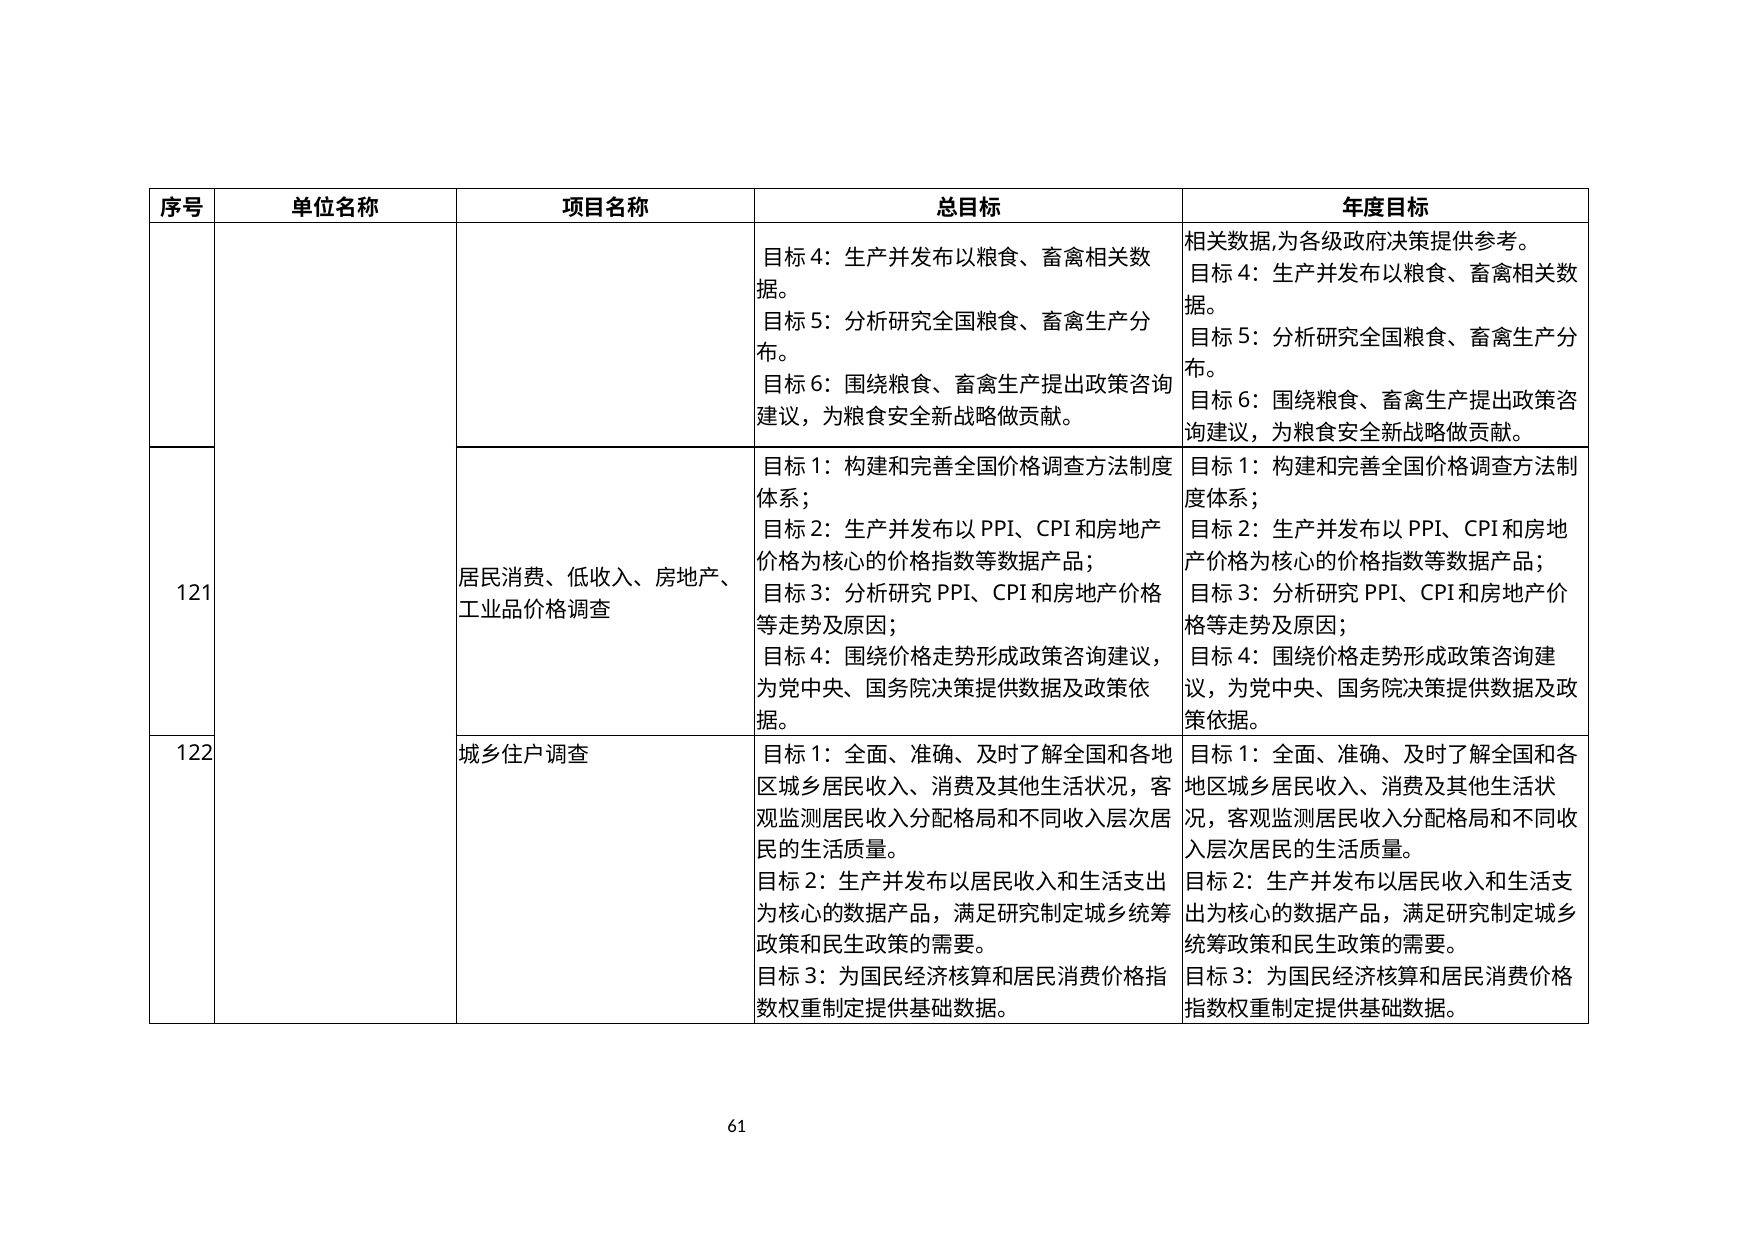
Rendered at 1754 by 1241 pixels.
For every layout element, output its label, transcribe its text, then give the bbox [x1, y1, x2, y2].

table_header 项目名称 [457, 189, 754, 222]
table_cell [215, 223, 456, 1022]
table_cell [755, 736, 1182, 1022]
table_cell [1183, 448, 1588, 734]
table_header 年度目标 [1183, 189, 1588, 222]
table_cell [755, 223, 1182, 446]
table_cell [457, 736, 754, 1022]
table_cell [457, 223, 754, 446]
table_header 单位名称 [215, 189, 456, 222]
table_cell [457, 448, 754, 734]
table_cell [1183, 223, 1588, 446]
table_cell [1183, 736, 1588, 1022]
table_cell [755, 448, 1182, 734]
table_header 序号 [150, 189, 214, 222]
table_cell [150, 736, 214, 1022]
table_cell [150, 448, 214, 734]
table_header 总目标 [755, 189, 1182, 222]
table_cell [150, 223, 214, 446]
